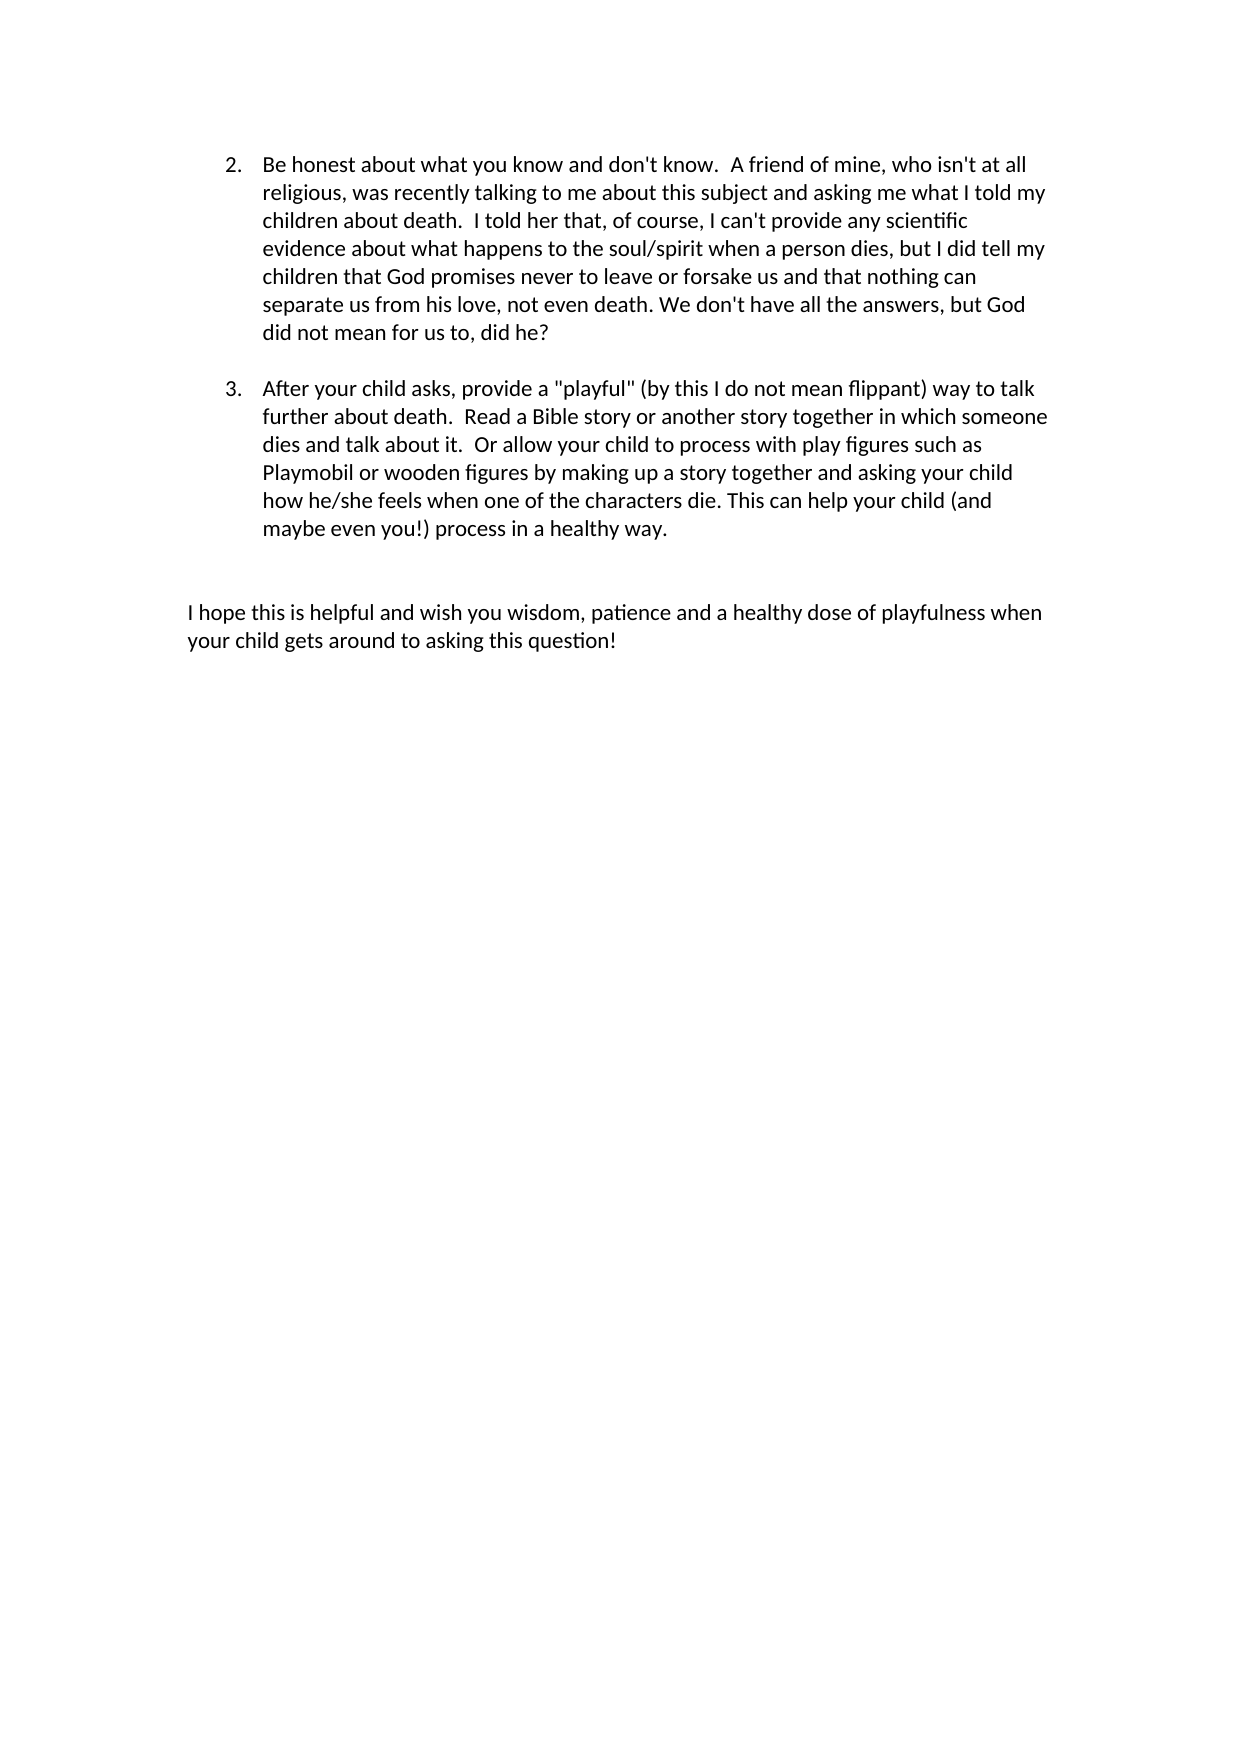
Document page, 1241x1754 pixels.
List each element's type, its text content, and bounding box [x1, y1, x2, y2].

list After your child asks, provide a "playful" (by this I do not mean flippant) way to talk further about death. Read a Bible story or another story together in which someone dies and talk about it. Or allow your child to process with play figures such as Playmobil or wooden figures by making up a story together and asking your child how he/she feels when one of the characters die. This can help your child (and maybe even you!) process in a healthy way. [225, 374, 1053, 542]
list Be honest about what you know and don't know. A friend of mine, who isn't at all religious, was recently talking to me about this subject and asking me what I told my children about death. I told her that, of course, I can't provide any scientific evidence about what happens to the soul/spirit when a person dies, but I did tell my children that God promises never to leave or forsake us and that nothing can separate us from his love, not even death. We don't have all the answers, but God did not mean for us to, did he? [225, 150, 1053, 346]
text I hope this is helpful and wish you wisdom, patience and a healthy dose of playfulness when your child gets around to asking this question! [187, 598, 1053, 654]
